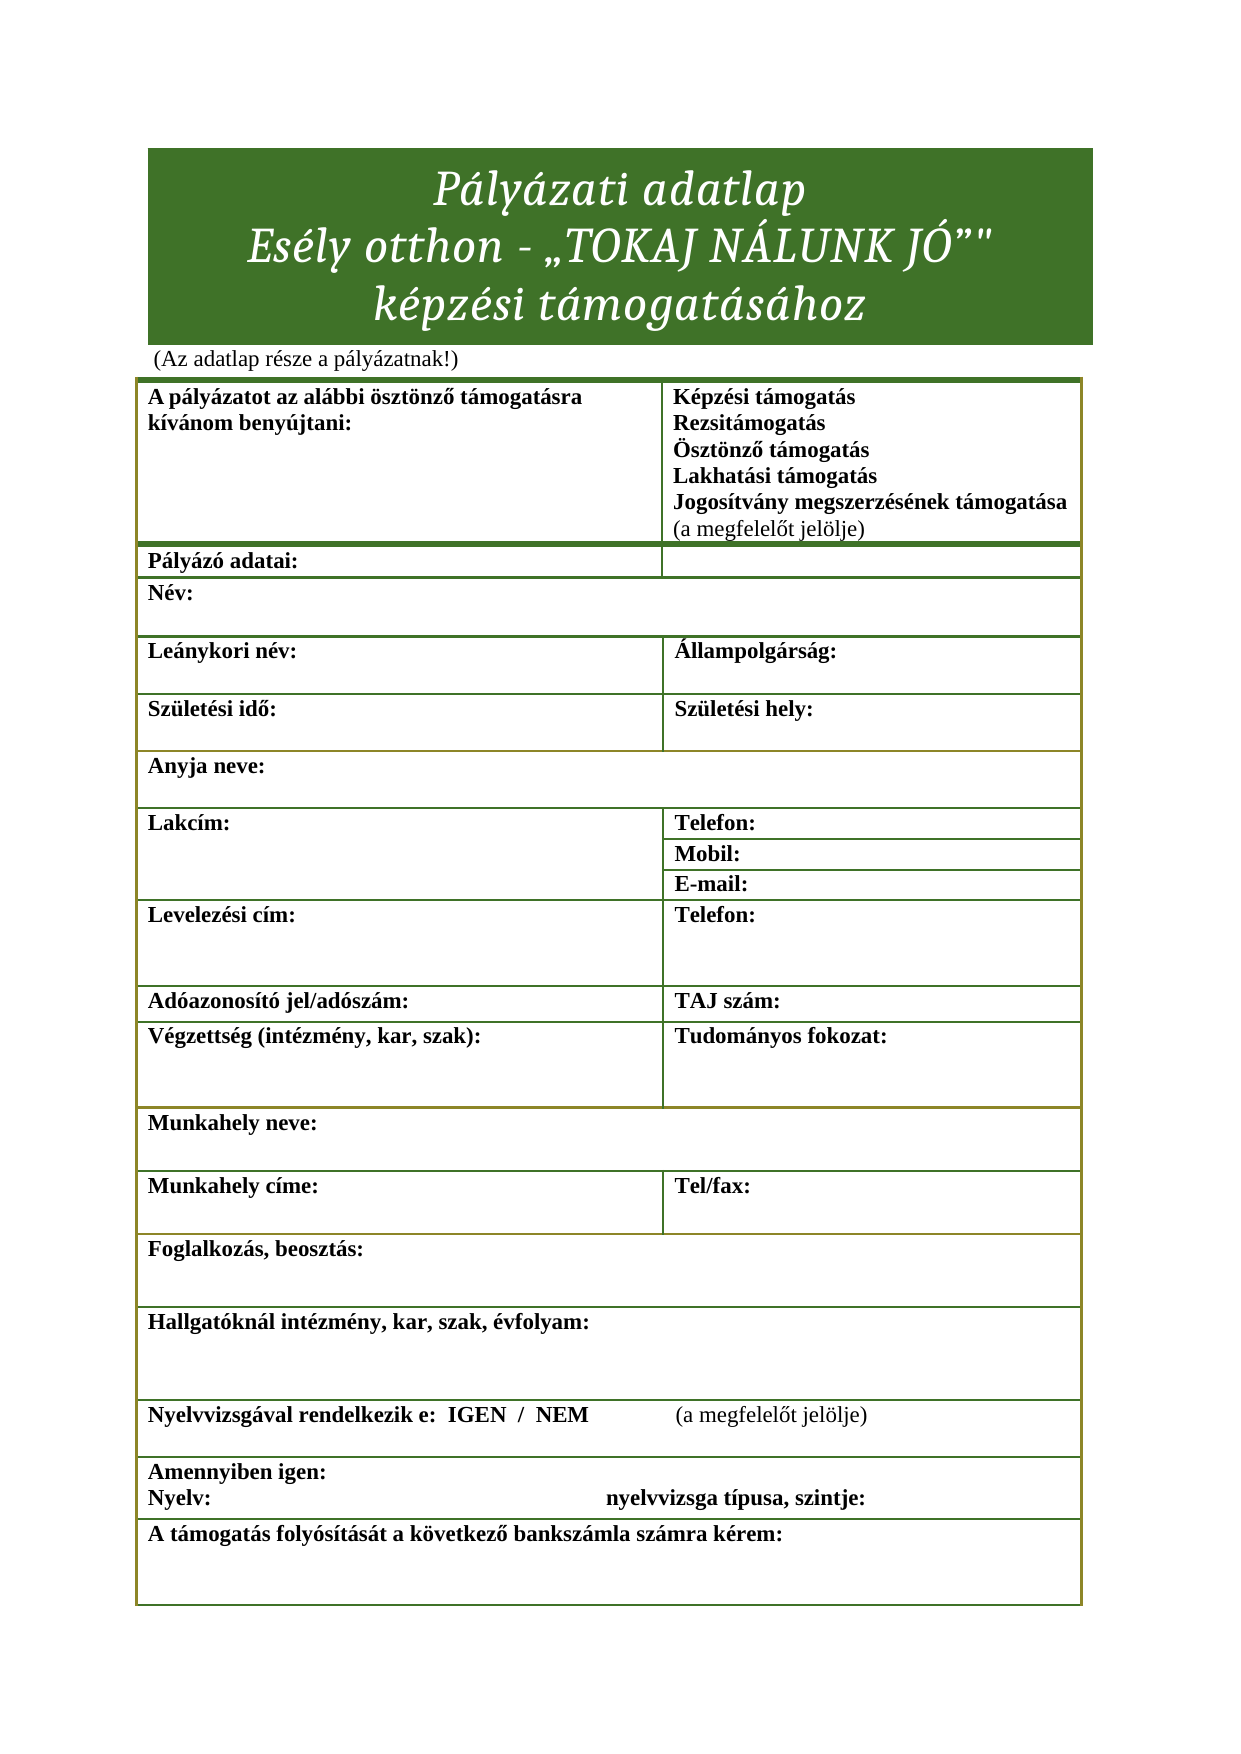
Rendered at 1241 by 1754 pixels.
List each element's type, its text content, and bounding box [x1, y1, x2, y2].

table_cell Nyelvvizsgával rendelkezik e: IGEN / NEM (a megfelelőt jelölje) [138, 1401, 1080, 1456]
table_cell Munkahely címe: [138, 1172, 662, 1233]
table_cell Anyja neve: [138, 752, 1080, 807]
table_cell Telefon: [664, 901, 1080, 985]
table_cell Levelezési cím: [138, 901, 662, 985]
table_cell Végzettség (intézmény, kar, szak): [138, 1023, 662, 1106]
table_cell [663, 547, 1080, 576]
table_cell TAJ szám: [664, 987, 1080, 1021]
table_cell Születési hely: [664, 695, 1080, 750]
table_cell Lakcím: [138, 809, 662, 899]
table_cell Foglalkozás, beosztás: [138, 1235, 1080, 1306]
table_cell Tel/fax: [664, 1172, 1080, 1233]
table_cell Pályázó adatai: [138, 547, 661, 576]
table_cell Név: [138, 579, 1080, 635]
table_cell Adóazonosító jel/adószám: [138, 987, 662, 1021]
table_cell A támogatás folyósítását a következő bankszámla számra kérem: [138, 1520, 1080, 1603]
table_cell Munkahely neve: [138, 1109, 1080, 1170]
table_cell Mobil: [664, 840, 1080, 868]
text (Az adatlap része a pályázatnak!) [148, 345, 1093, 371]
text Esély otthon - „TOKAJ NÁLUNK JÓ”" [148, 218, 1093, 263]
table_cell Tudományos fokozat: [664, 1023, 1080, 1106]
table_cell Telefon: [664, 809, 1080, 838]
table_header A pályázatot az alábbi ösztönző támogatásra kívánom benyújtani: [138, 383, 661, 541]
table_header Képzési támogatás Rezsitámogatás Ösztönző támogatás Lakhatási támogatás Jogosítvány megszerzésének támogatása (a megfelelőt jelölje) [663, 383, 1080, 541]
table_cell Leánykori név: [138, 638, 662, 693]
text Pályázati adatlap [148, 160, 1093, 218]
text képzési támogatásához [148, 263, 1093, 333]
table_cell Születési idő: [138, 695, 662, 750]
table_cell Hallgatóknál intézmény, kar, szak, évfolyam: [138, 1308, 1080, 1399]
table_cell Állampolgárság: [664, 638, 1080, 693]
table_cell E-mail: [664, 871, 1080, 899]
table_cell Amennyiben igen: Nyelv: nyelvvizsga típusa, szintje: [138, 1458, 1080, 1517]
